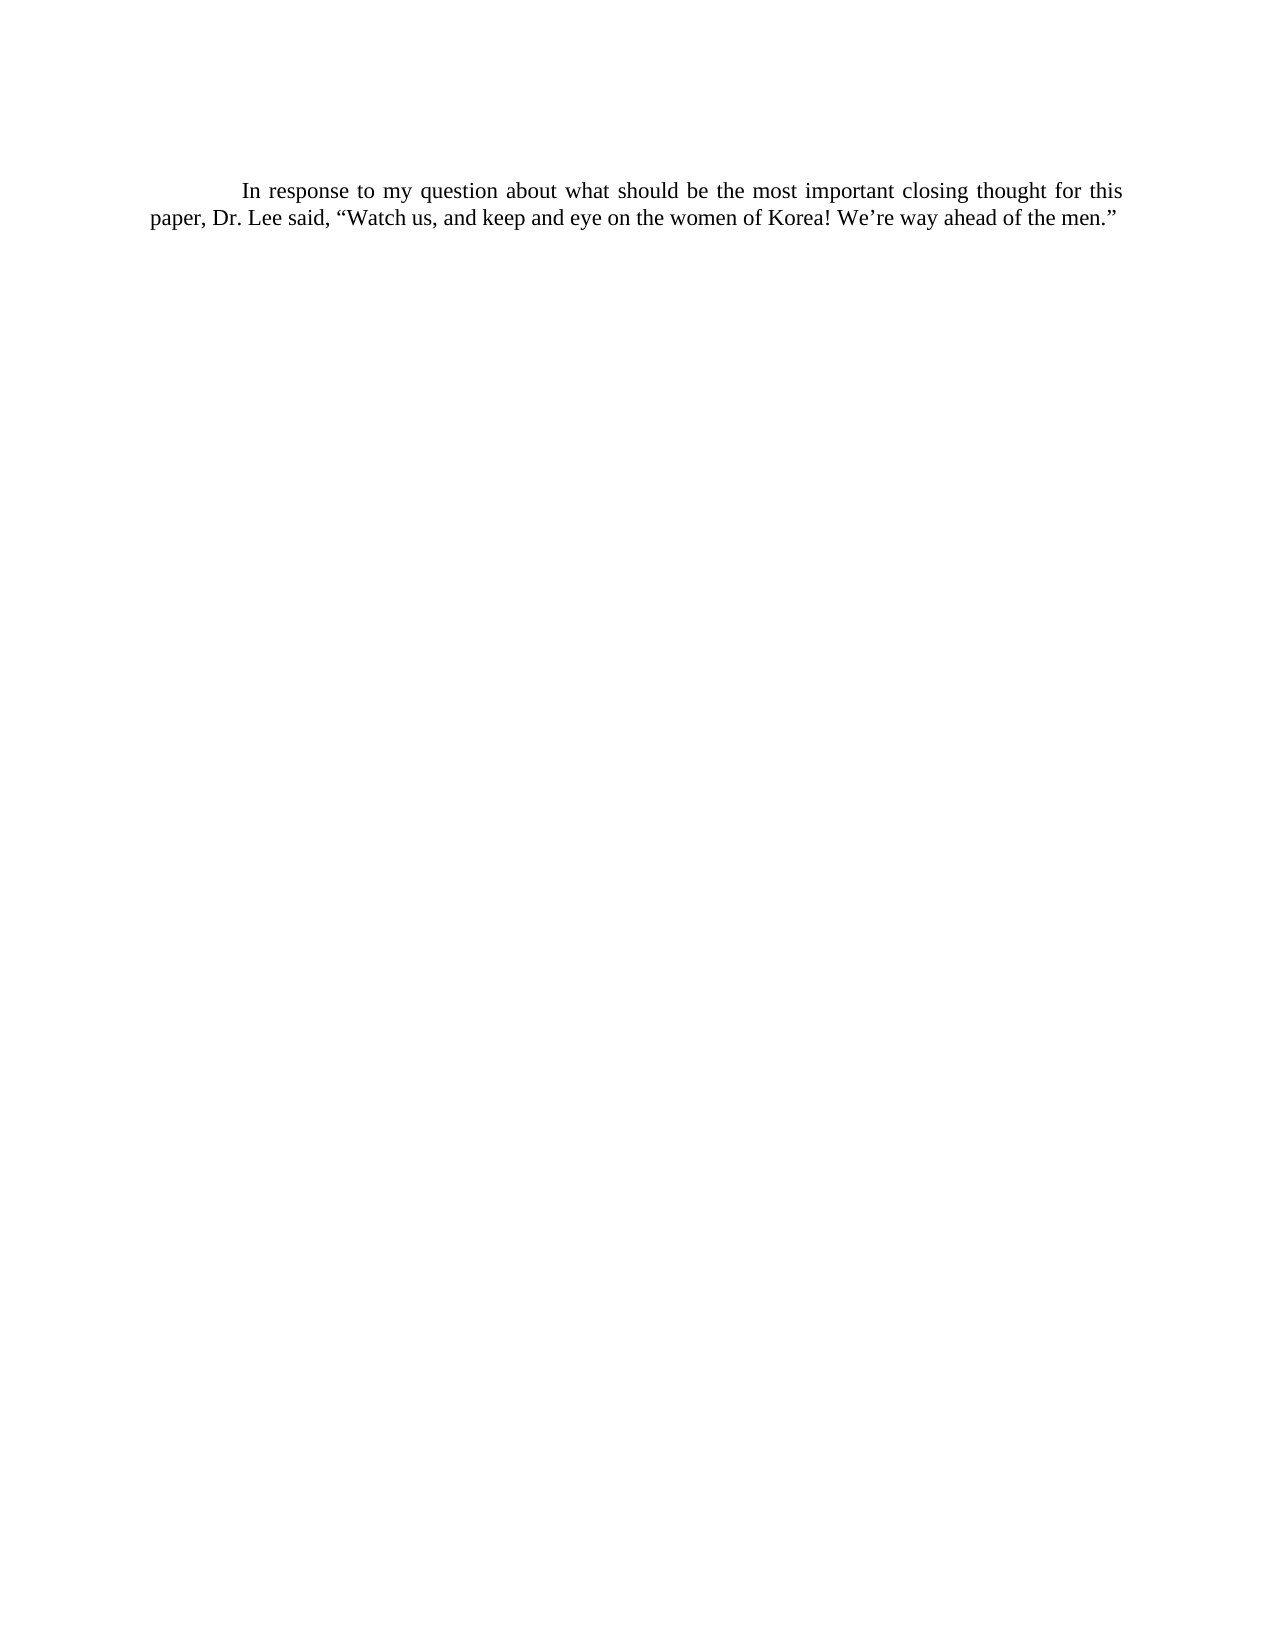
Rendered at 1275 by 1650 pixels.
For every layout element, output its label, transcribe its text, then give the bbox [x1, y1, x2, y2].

text In response to my question about what should be the most important closing thought for this paper, Dr. Lee said, “Watch us, and keep and eye on the women of Korea! We’re way ahead of the men.” [150, 177, 1125, 230]
